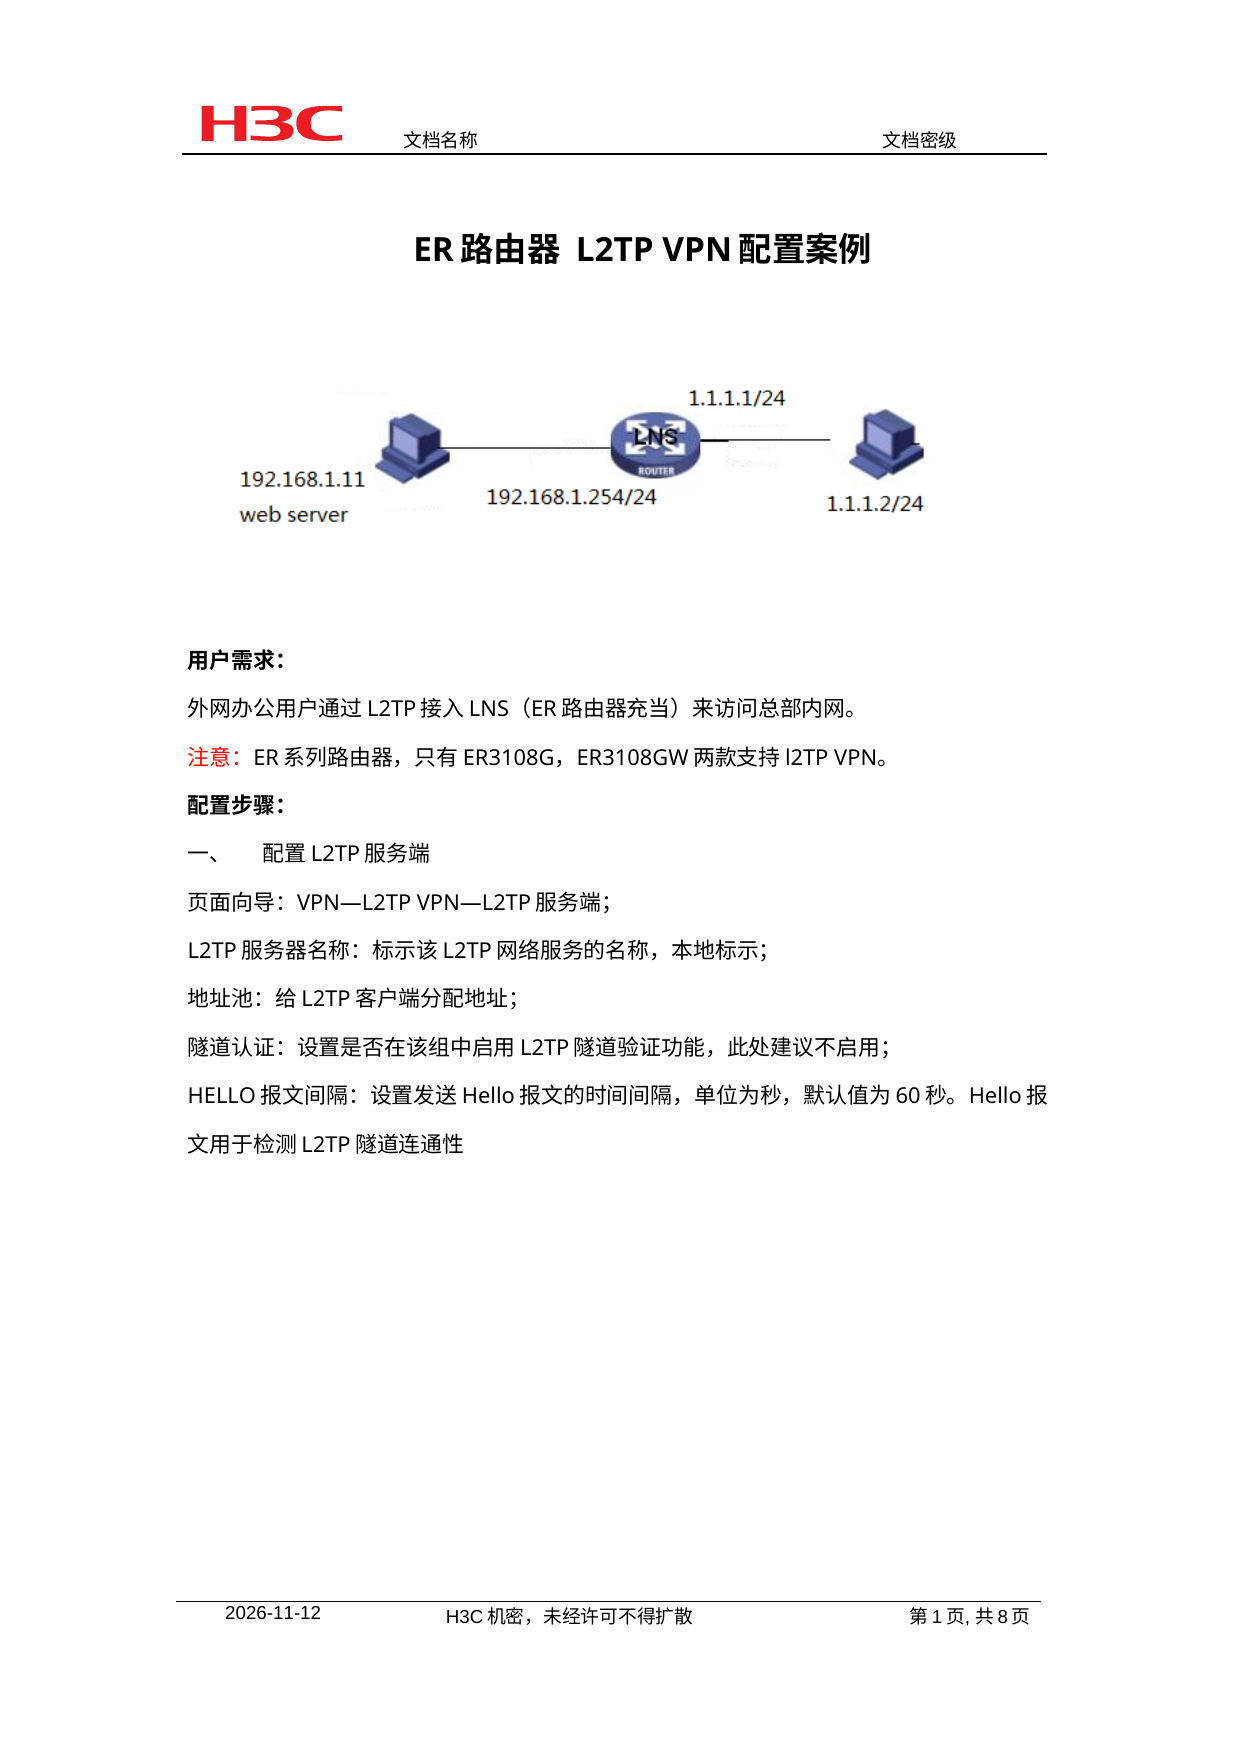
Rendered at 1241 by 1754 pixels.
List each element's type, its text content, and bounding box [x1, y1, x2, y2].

text 用户需求： [187, 642, 1053, 675]
text 隧道认证：设置是否在该组中启用L2TP隧道验证功能，此处建议不启用； [187, 1029, 1053, 1062]
picture [187, 305, 1054, 610]
text 注意：ER系列路由器，只有ER3108G，ER3108GW两款支持l2TP VPN。 [187, 739, 1053, 772]
text 配置步骤： [187, 787, 1053, 820]
list 配置L2TP服务端 [187, 836, 1053, 868]
text 页面向导：VPN—L2TP VPN—L2TP服务端； [187, 884, 1053, 917]
text HELLO报文间隔：设置发送Hello报文的时间间隔，单位为秒，默认值为60秒。Hello报文用于检测L2TP隧道连通性 [187, 1077, 1053, 1159]
text L2TP服务器名称：标示该L2TP网络服务的名称，本地标示； [187, 932, 1053, 965]
text 外网办公用户通过L2TP接入LNS（ER路由器充当）来访问总部内网。 [187, 691, 1053, 723]
subtitle ER路由器 L2TP VPN配置案例 [232, 215, 1053, 280]
text 地址池：给L2TP客户端分配地址； [187, 981, 1053, 1013]
